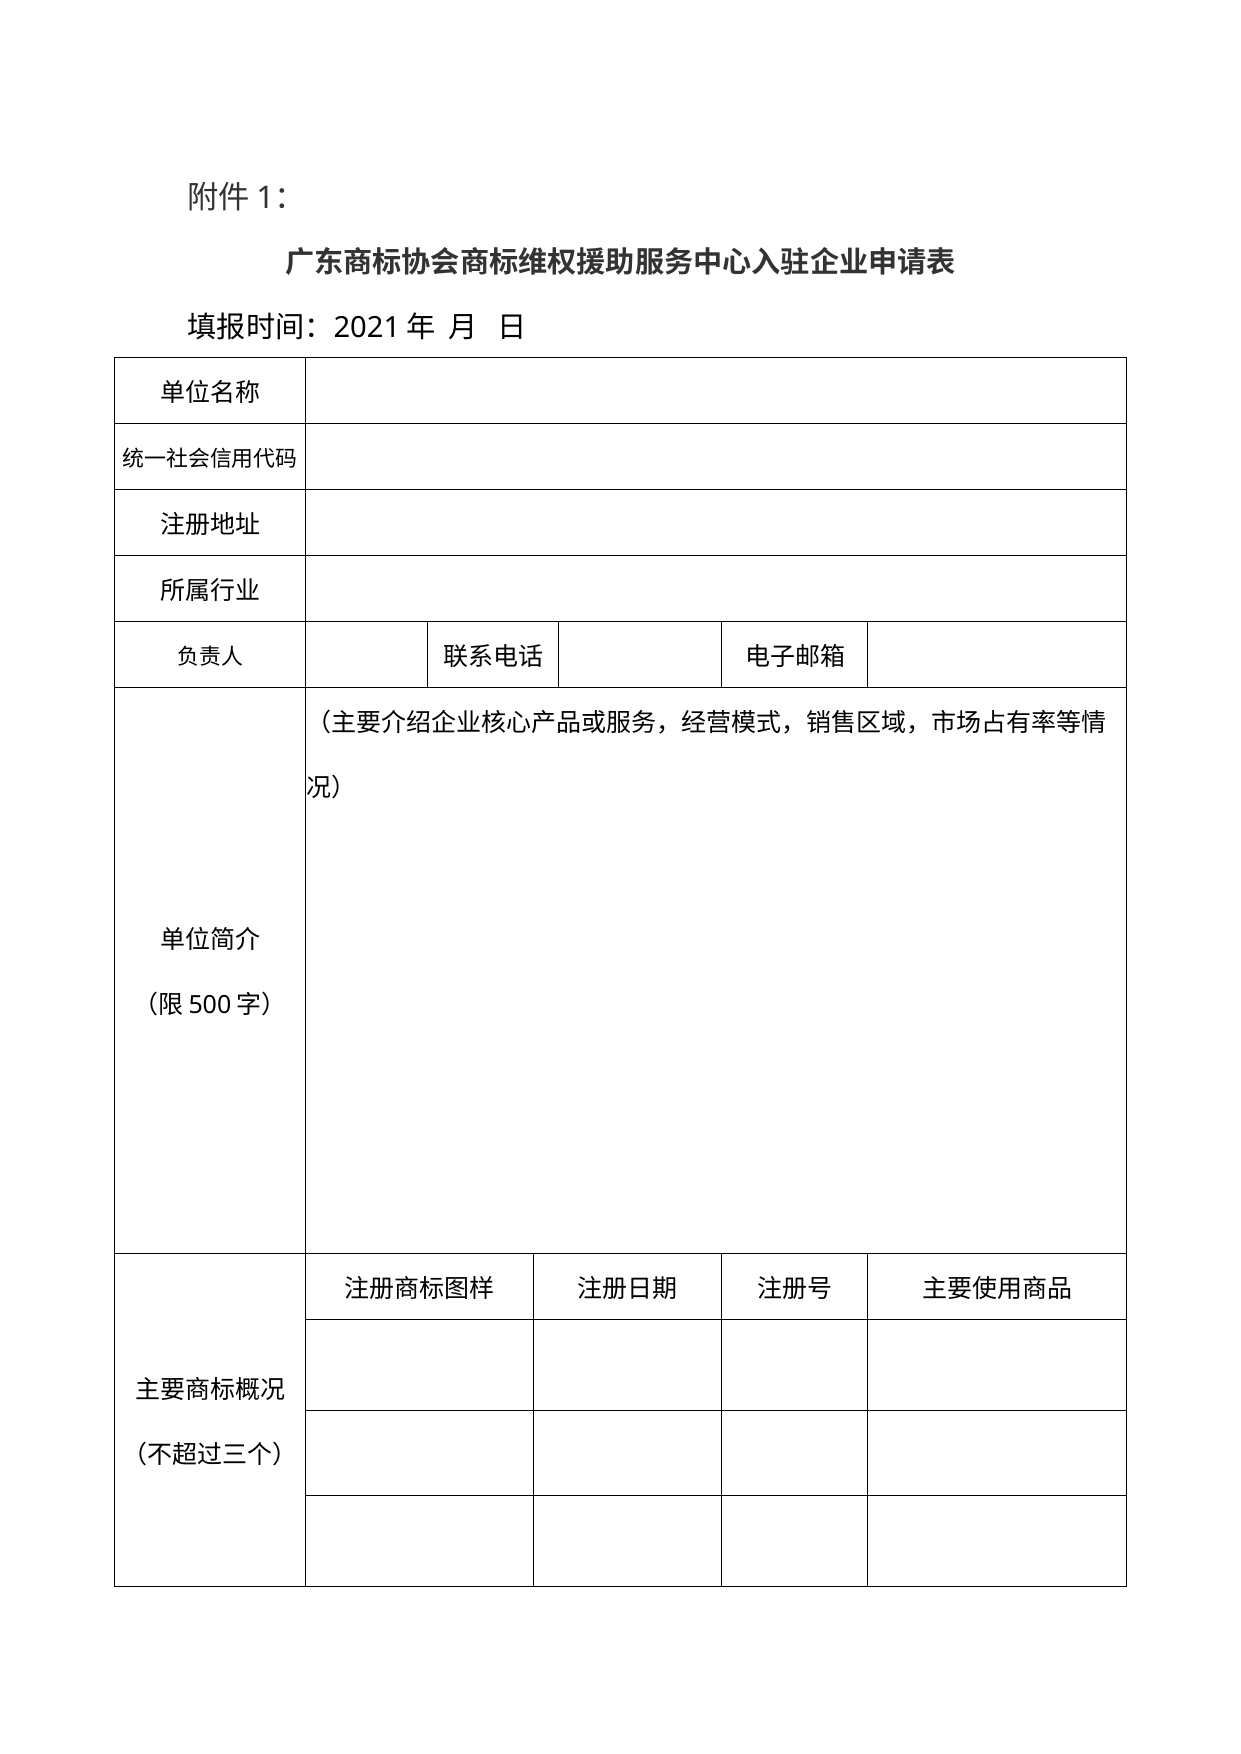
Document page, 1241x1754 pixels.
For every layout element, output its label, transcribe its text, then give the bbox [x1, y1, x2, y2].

text 填报时间：2021年 月 日 [187, 292, 1053, 357]
table_cell 电子邮箱 [722, 622, 867, 687]
table_header [306, 358, 1126, 423]
table_cell [306, 556, 1126, 621]
table_cell 注册商标图样 [306, 1254, 533, 1319]
table_cell [868, 1496, 1126, 1586]
table_cell [534, 1320, 721, 1410]
table_cell 主要商标概况 （不超过三个） [115, 1254, 305, 1586]
table_cell 统一社会信用代码 [115, 424, 305, 489]
table_cell [722, 1496, 867, 1586]
table_cell [559, 622, 721, 687]
table_cell 单位简介 （限500字） [115, 688, 305, 1253]
table_cell 所属行业 [115, 556, 305, 621]
table_cell [534, 1411, 721, 1495]
table_cell [306, 1320, 533, 1410]
text 附件1： [187, 162, 1053, 227]
table_cell [306, 490, 1126, 555]
table_cell 联系电话 [428, 622, 558, 687]
table_cell [722, 1411, 867, 1495]
table_cell [306, 1411, 533, 1495]
table_header 单位名称 [115, 358, 305, 423]
table_cell [306, 1496, 533, 1586]
table_cell [868, 1411, 1126, 1495]
table_cell 注册日期 [534, 1254, 721, 1319]
table_cell [722, 1320, 867, 1410]
table_cell [868, 1320, 1126, 1410]
table_cell [306, 622, 427, 687]
table_cell [534, 1496, 721, 1586]
table_cell （主要介绍企业核心产品或服务，经营模式，销售区域，市场占有率等情况） [306, 688, 1126, 1253]
table_cell [306, 424, 1126, 489]
table_cell 注册地址 [115, 490, 305, 555]
table_cell 负责人 [115, 622, 305, 687]
table_cell 主要使用商品 [868, 1254, 1126, 1319]
text 广东商标协会商标维权援助服务中心入驻企业申请表 [187, 227, 1053, 292]
table_cell [868, 622, 1126, 687]
table_cell 注册号 [722, 1254, 867, 1319]
